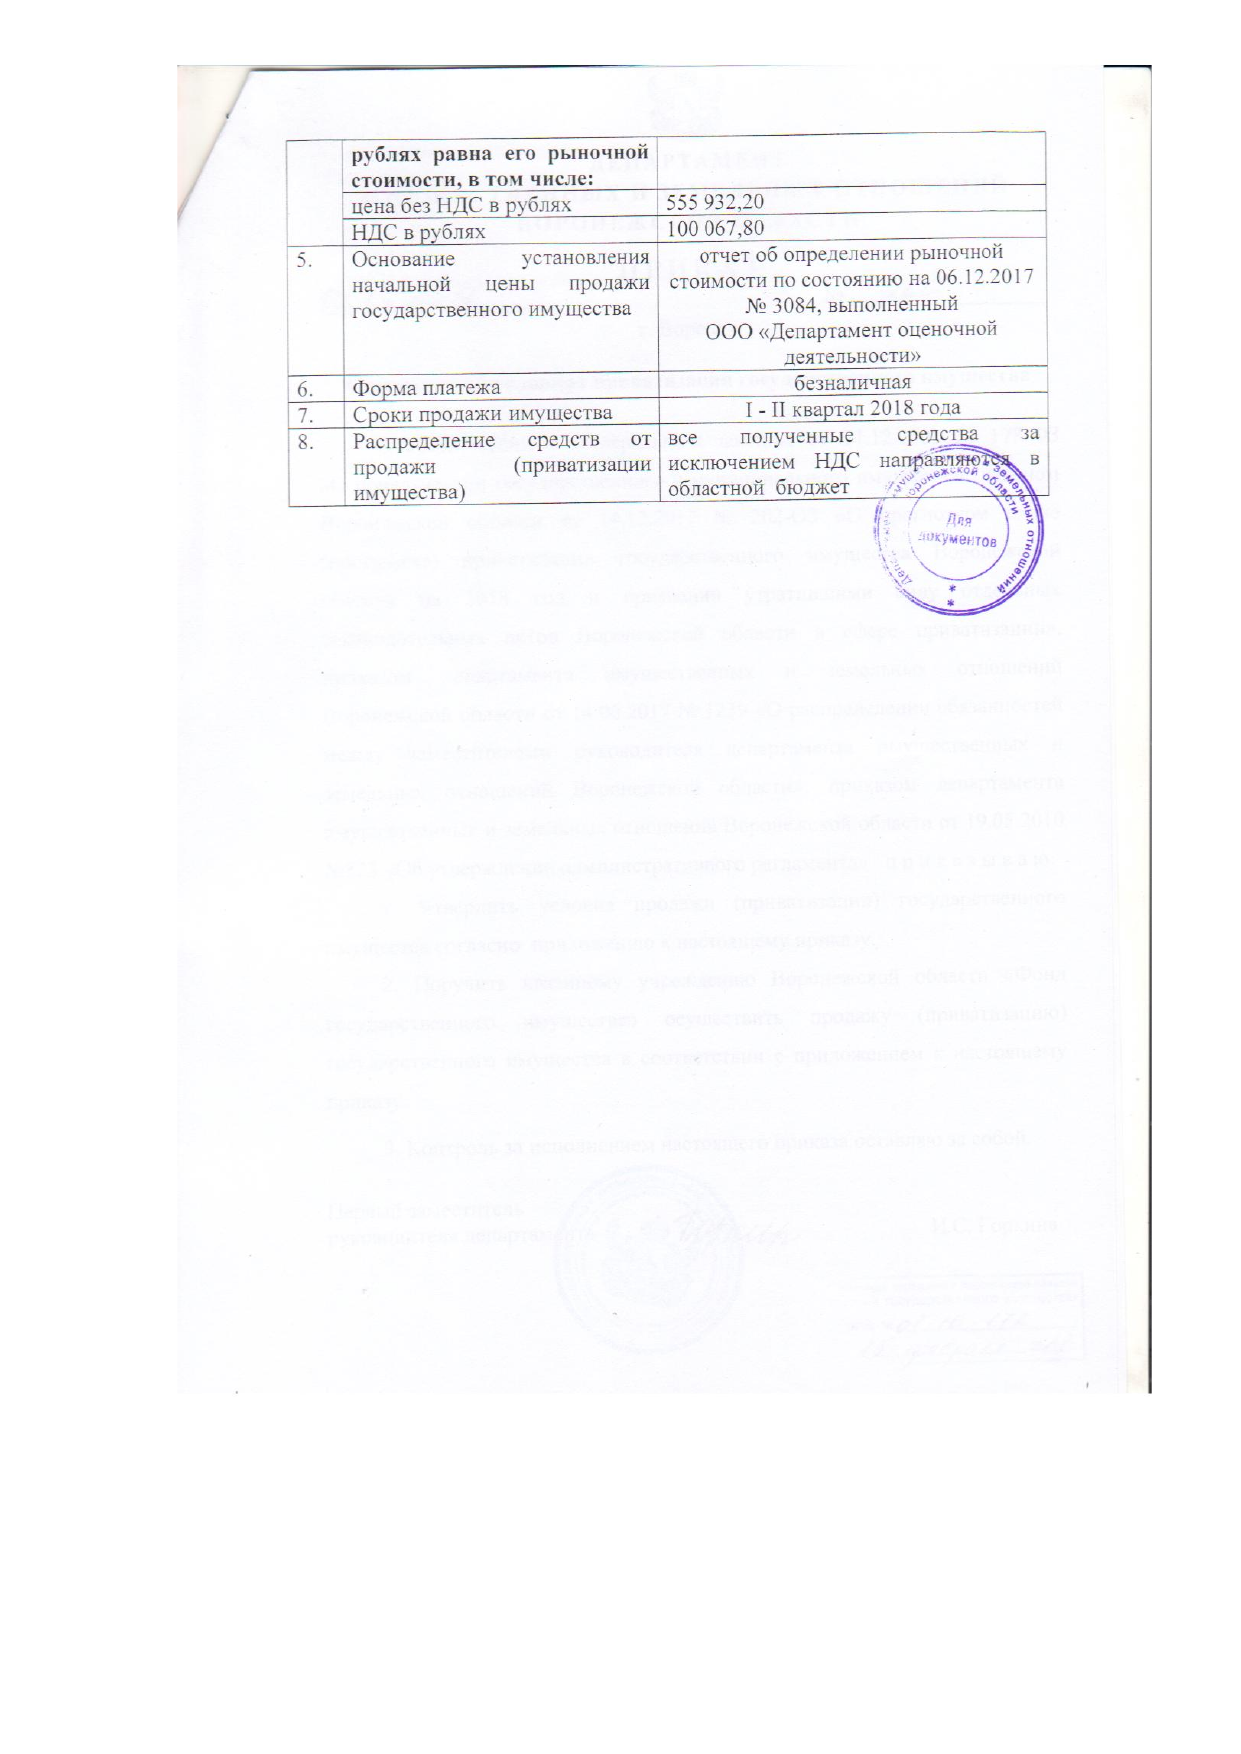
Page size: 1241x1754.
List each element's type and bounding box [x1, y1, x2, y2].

picture [177, 59, 1152, 1397]
